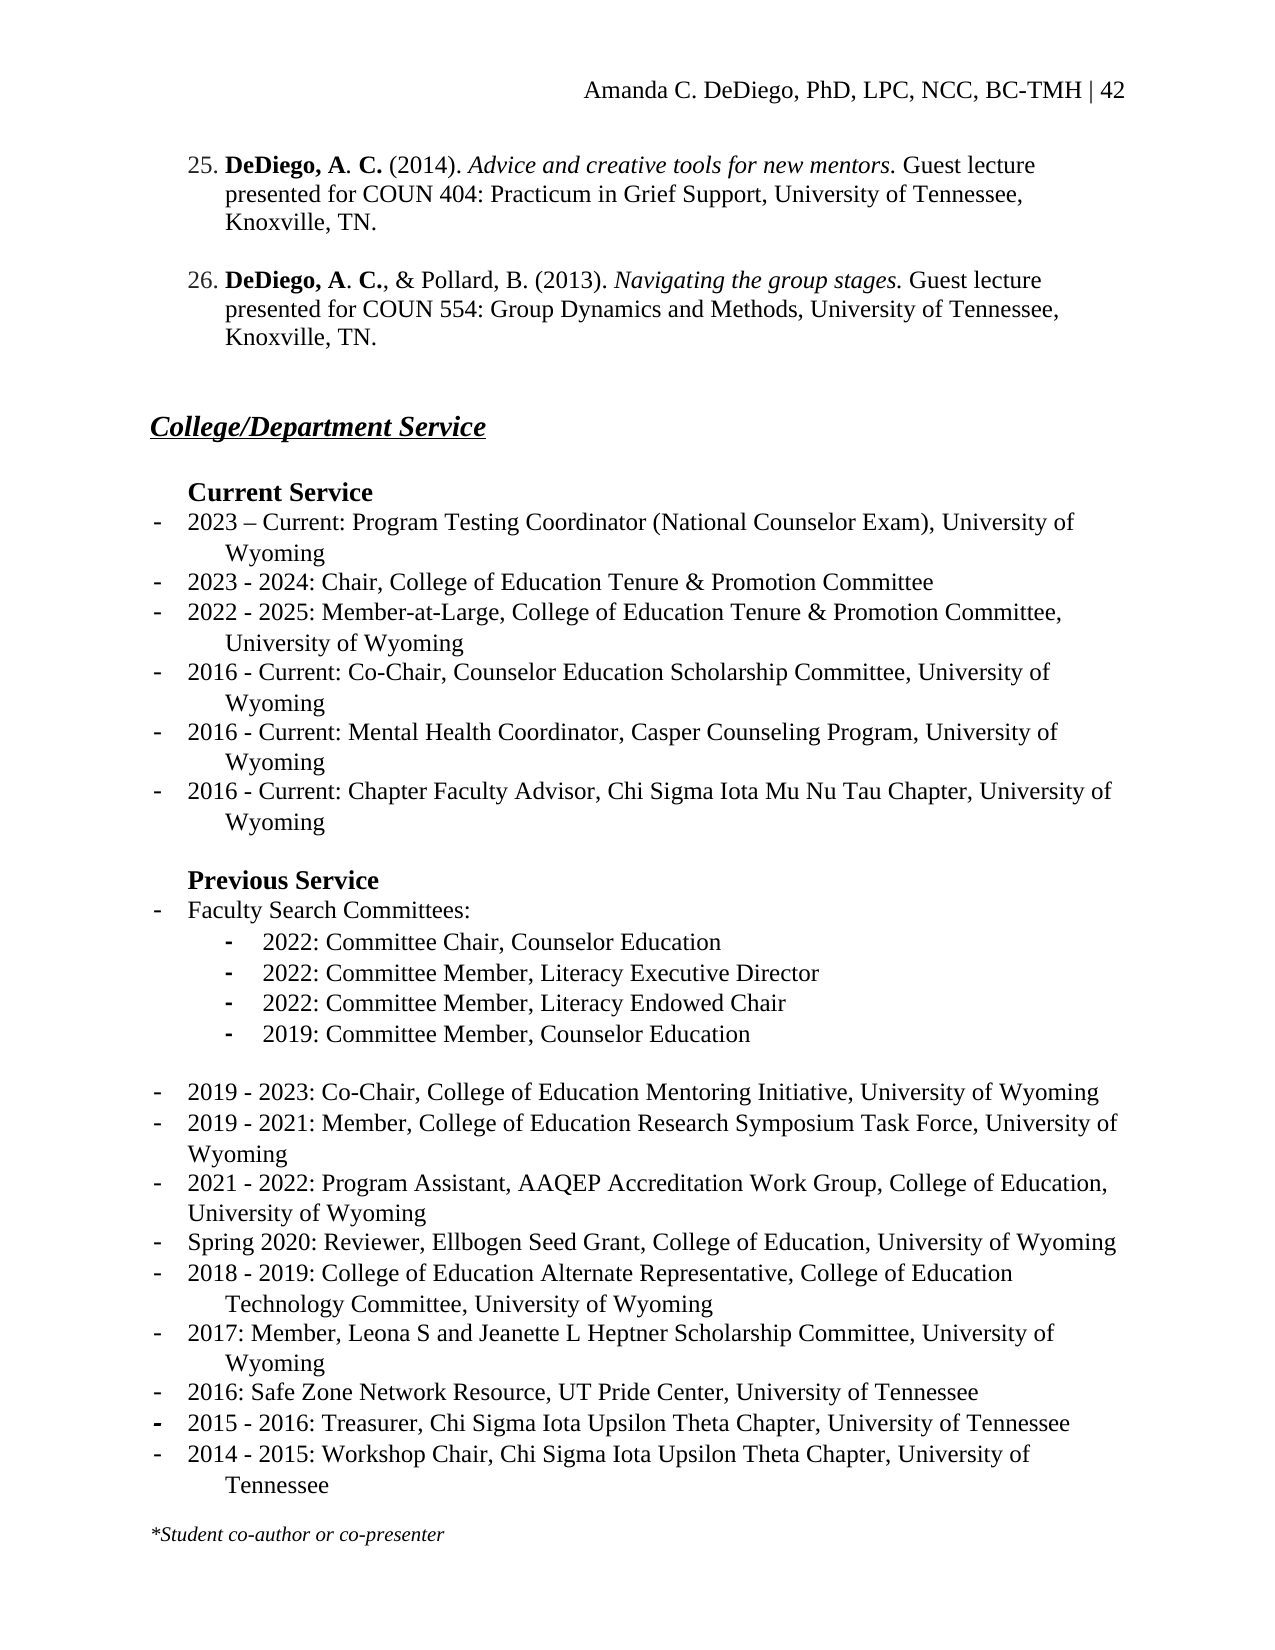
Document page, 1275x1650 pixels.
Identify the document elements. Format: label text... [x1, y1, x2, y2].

list 2017: Member, Leona S and Jeanette L Heptner Scholarship Committee, University of Wyoming [150, 1318, 1125, 1377]
list 2016 - Current: Chapter Faculty Advisor, Chi Sigma Iota Mu Nu Tau Chapter, University of Wyoming [150, 776, 1125, 836]
list 2022 - 2025: Member-at-Large, College of Education Tenure & Promotion Committee, University of Wyoming [150, 597, 1125, 657]
list 2022: Committee Member, Literacy Endowed Chair [225, 987, 1125, 1018]
text Previous Service [150, 864, 1125, 896]
list 2014 - 2015: Workshop Chair, Chi Sigma Iota Upsilon Theta Chapter, University of Tennessee [150, 1439, 1125, 1498]
list 2019 - 2021: Member, College of Education Research Symposium Task Force, University of Wyoming [150, 1108, 1125, 1168]
list 2019 - 2023: Co-Chair, College of Education Mentoring Initiative, University of Wyoming [150, 1077, 1125, 1108]
list 2016 - Current: Mental Health Coordinator, Casper Counseling Program, University of Wyoming [150, 717, 1125, 776]
list 2016 - Current: Co-Chair, Counselor Education Scholarship Committee, University of Wyoming [150, 657, 1125, 717]
list 2023 – Current: Program Testing Coordinator (National Counselor Exam), University of Wyoming [150, 507, 1125, 567]
list 2016: Safe Zone Network Resource, UT Pride Center, University of Tennessee [150, 1377, 1125, 1408]
list Spring 2020: Reviewer, Ellbogen Seed Grant, College of Education, University of Wyoming [150, 1227, 1125, 1258]
list 2019: Committee Member, Counselor Education [225, 1018, 1125, 1048]
list 2023 - 2024: Chair, College of Education Tenure & Promotion Committee [150, 567, 1125, 597]
text College/Department Service [150, 409, 1125, 442]
list 2022: Committee Member, Literacy Executive Director [225, 957, 1125, 987]
list DeDiego, A. C. (2014). Advice and creative tools for new mentors. Guest lecture presented for COUN 404: Practicum in Grief Support, University of Tennessee, Knoxville, TN. [187, 150, 1125, 236]
list DeDiego, A. C., & Pollard, B. (2013). Navigating the group stages. Guest lecture presented for COUN 554: Group Dynamics and Methods, University of Tennessee, Knoxville, TN. [187, 265, 1125, 351]
list 2021 - 2022: Program Assistant, AAQEP Accreditation Work Group, College of Education, University of Wyoming [150, 1168, 1125, 1227]
list 2015 - 2016: Treasurer, Chi Sigma Iota Upsilon Theta Chapter, University of Tennessee [150, 1408, 1125, 1439]
text Current Service [150, 476, 1125, 507]
list 2022: Committee Chair, Counselor Education [225, 926, 1125, 957]
list Faculty Search Committees: [150, 896, 1125, 926]
list 2018 - 2019: College of Education Alternate Representative, College of Education Technology Committee, University of Wyoming [150, 1258, 1125, 1318]
